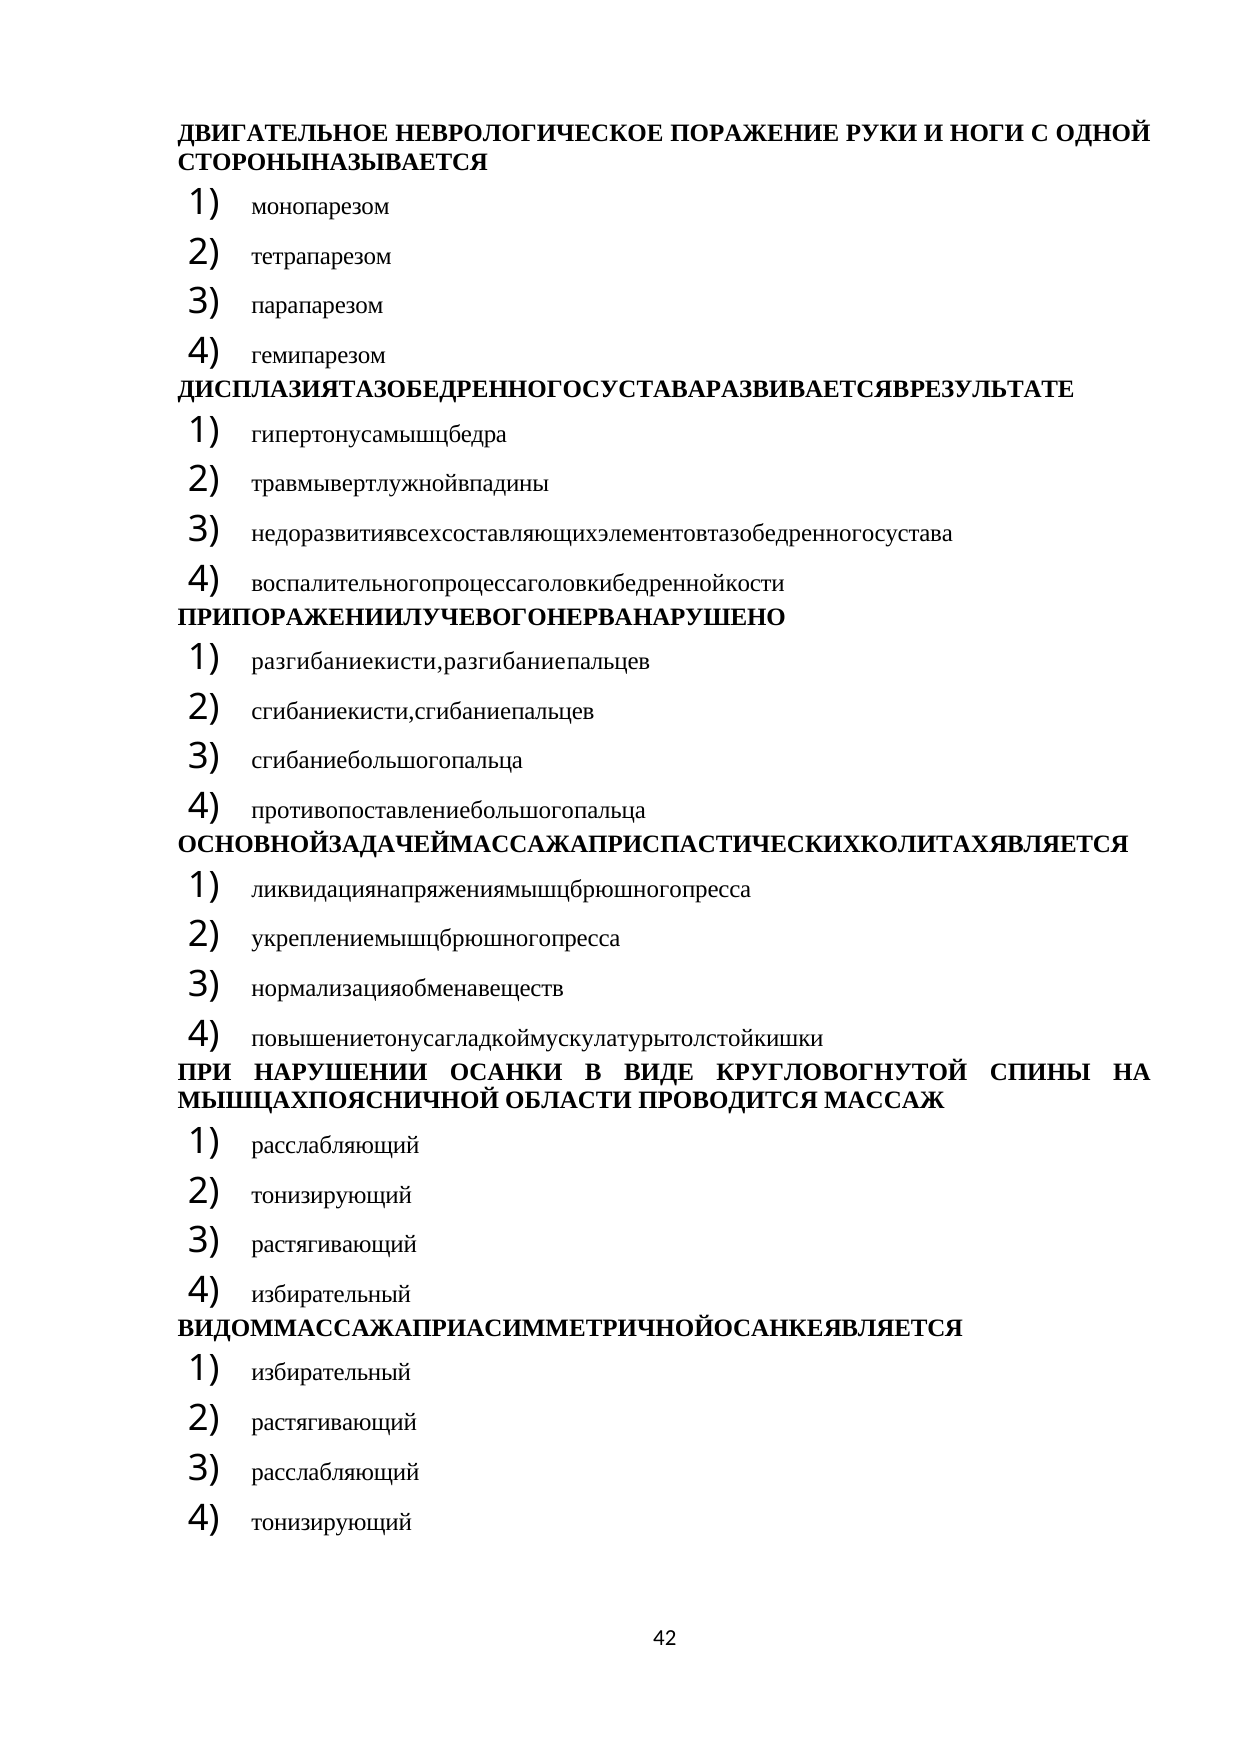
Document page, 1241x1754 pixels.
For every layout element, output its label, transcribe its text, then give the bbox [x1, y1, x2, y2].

list избирательный [188, 1342, 1152, 1392]
list противопоставлениебольшогопальца [188, 780, 1152, 829]
list воспалительногопроцессаголовкибедреннойкости [188, 552, 1152, 602]
list парапарезом [188, 275, 1152, 325]
list гипертонусамышцбедра [188, 403, 1152, 453]
text ПРИПОРАЖЕНИИЛУЧЕВОГОНЕРВАНАРУШЕНО [177, 602, 1152, 631]
list укреплениемышцбрюшногопресса [188, 908, 1152, 957]
list травмывертлужнойвпадины [188, 453, 1152, 502]
list растягивающий [188, 1392, 1152, 1441]
list ликвидациянапряжениямышцбрюшногопресса [188, 858, 1152, 908]
list тонизирующий [188, 1491, 1152, 1541]
list расслабляющий [188, 1114, 1152, 1164]
list растягивающий [188, 1214, 1152, 1263]
list недоразвитиявсехсоставляющихэлементовтазобедренногосустава [188, 502, 1152, 552]
list сгибаниекисти,сгибаниепальцев [188, 680, 1152, 730]
list расслабляющий [188, 1441, 1152, 1491]
list монопарезом [188, 176, 1152, 225]
text ОСНОВНОЙЗАДАЧЕЙМАССАЖАПРИСПАСТИЧЕСКИХКОЛИТАХЯВЛЯЕТСЯ [177, 829, 1152, 858]
list тетрапарезом [188, 225, 1152, 275]
list тонизирующий [188, 1164, 1152, 1214]
list повышениетонусагладкоймускулатурытолстойкишки [188, 1007, 1152, 1057]
list разгибаниекисти,разгибаниепальцев [188, 631, 1152, 680]
list нормализацияобменавеществ [188, 957, 1152, 1007]
list сгибаниебольшогопальца [188, 730, 1152, 780]
text ПРИ НАРУШЕНИИ ОСАНКИ В ВИДЕ КРУГЛОВОГНУТОЙ СПИНЫ НА МЫШЦАХПОЯСНИЧНОЙ ОБЛАСТИ ПРОВОДИТСЯ МАССАЖ [177, 1057, 1152, 1114]
list гемипарезом [188, 325, 1152, 374]
list избирательный [188, 1263, 1152, 1313]
text ДИСПЛАЗИЯТАЗОБЕДРЕННОГОСУСТАВАРАЗВИВАЕТСЯВРЕЗУЛЬТАТЕ [177, 374, 1152, 403]
text ДВИГАТЕЛЬНОЕ НЕВРОЛОГИЧЕСКОЕ ПОРАЖЕНИЕ РУКИ И НОГИ С ОДНОЙ СТОРОНЫНАЗЫВАЕТСЯ [177, 118, 1152, 176]
text ВИДОММАССАЖАПРИАСИММЕТРИЧНОЙОСАНКЕЯВЛЯЕТСЯ [177, 1313, 1152, 1342]
